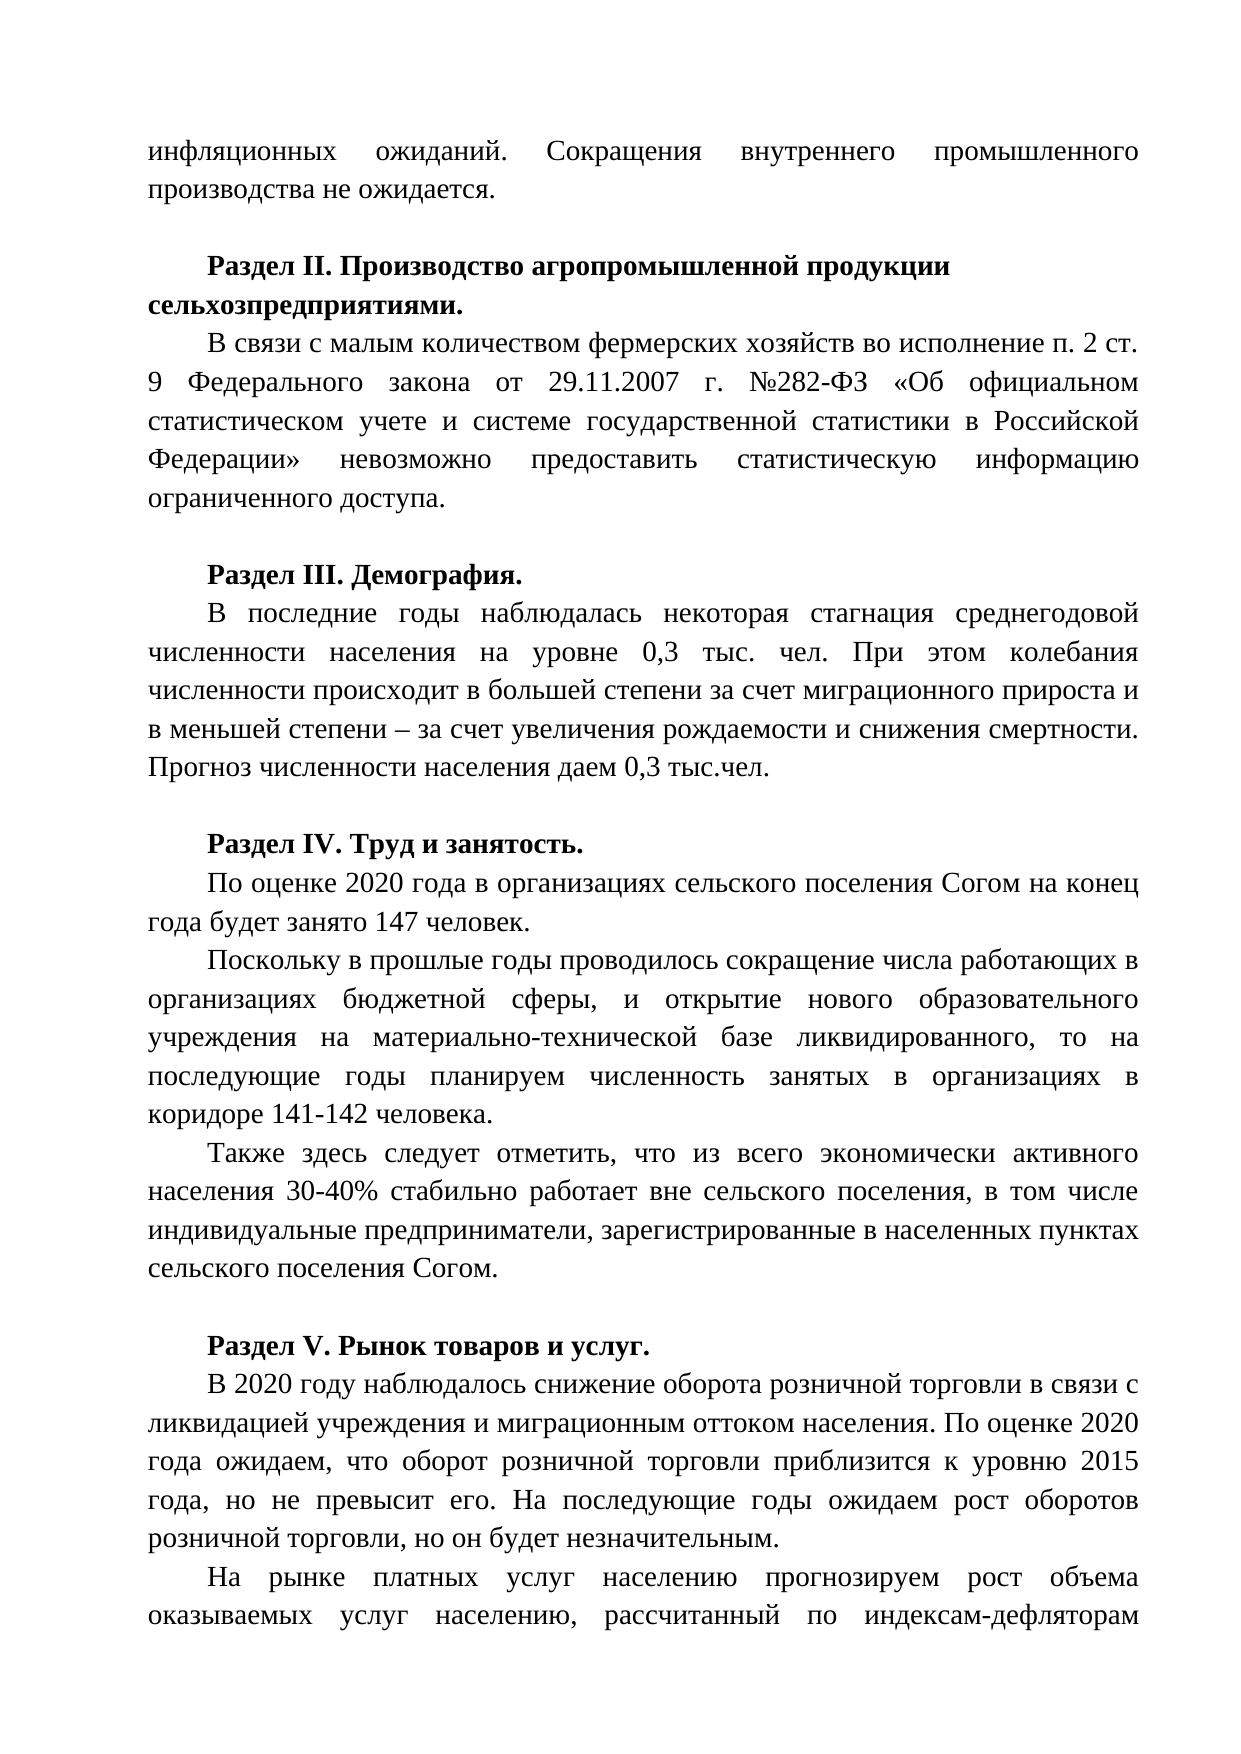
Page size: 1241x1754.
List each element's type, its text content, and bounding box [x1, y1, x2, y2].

text В связи с малым количеством фермерских хозяйств во исполнение п. 2 ст. 9 Федерального закона от 29.11.2007 г. №282-ФЗ «Об официальном статистическом учете и системе государственной статистики в Российской Федерации» невозможно предоставить статистическую информацию ограниченного доступа. [148, 326, 1140, 513]
text Раздел II. Производство агропромышленной продукции сельхозпредприятиями. [148, 248, 1140, 321]
text Поскольку в прошлые годы проводилось сокращение числа работающих в организациях бюджетной сферы, и открытие нового образовательного учреждения на материально-технической базе ликвидированного, то на последующие годы планируем численность занятых в организациях в коридоре 141-142 человека. [148, 942, 1140, 1130]
text Раздел V. Рынок товаров и услуг. [148, 1328, 1140, 1361]
text Также здесь следует отметить, что из всего экономически активного населения 30-40% стабильно работает вне сельского поселения, в том числе индивидуальные предприниматели, зарегистрированные в населенных пунктах сельского поселения Согом. [148, 1135, 1140, 1284]
text Раздел IV. Труд и занятость. [148, 827, 1140, 860]
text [148, 1559, 1140, 1631]
text Раздел III. Демография. [148, 557, 1140, 590]
text В последние годы наблюдалась некоторая стагнация среднегодовой численности населения на уровне 0,3 тыс. чел. При этом колебания численности происходит в большей степени за счет миграционного прироста и в меньшей степени – за счет увеличения рождаемости и снижения смертности. Прогноз численности населения даем 0,3 тыс.чел. [148, 595, 1140, 783]
text По оценке 2020 года в организациях сельского поселения Согом на конец года будет занято 147 человек. [148, 865, 1140, 937]
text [148, 133, 1140, 205]
text В 2020 году наблюдалось снижение оборота розничной торговли в связи с ликвидацией учреждения и миграционным оттоком населения. По оценке 2020 года ожидаем, что оборот розничной торговли приблизится к уровню 2015 года, но не превысит его. На последующие годы ожидаем рост оборотов розничной торговли, но он будет незначительным. [148, 1366, 1140, 1554]
